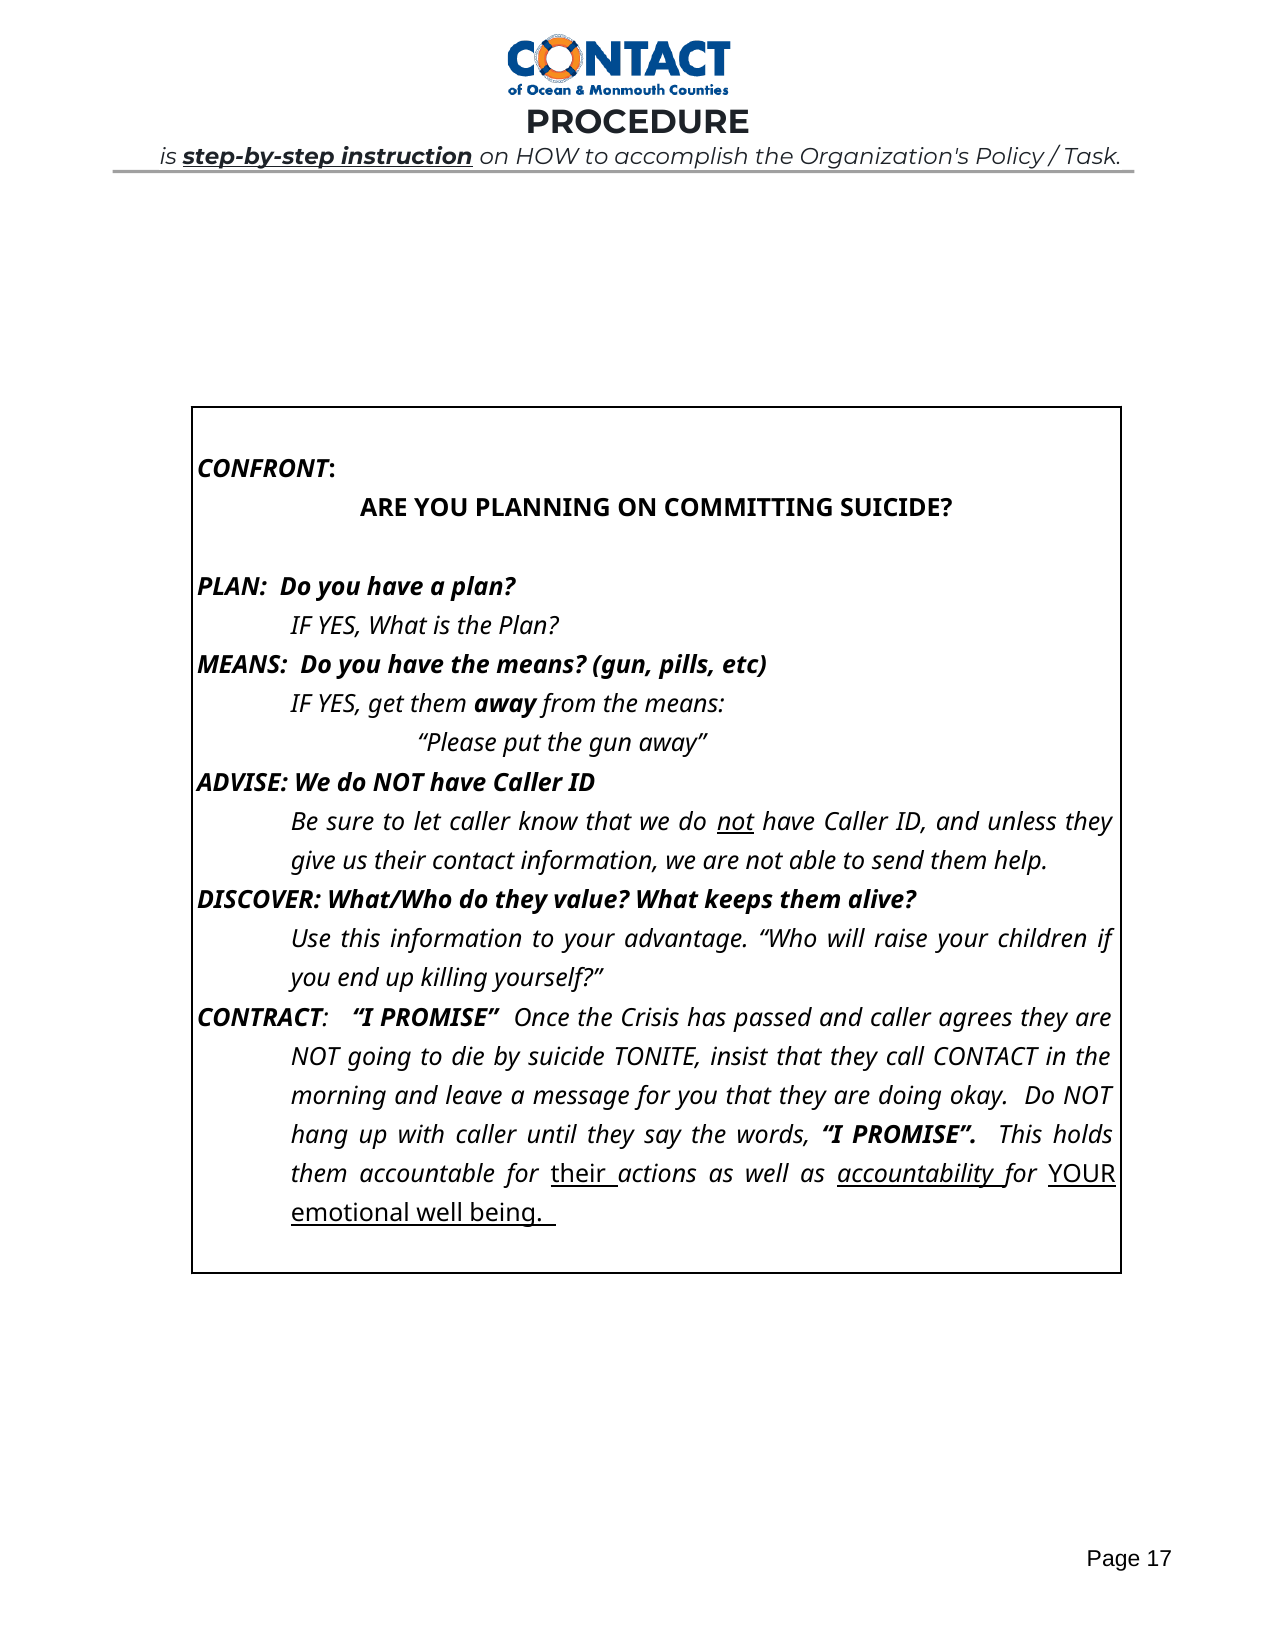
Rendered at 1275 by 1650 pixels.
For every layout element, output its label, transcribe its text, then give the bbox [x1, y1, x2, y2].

text DISCOVER: What/Who do they value? What keeps them alive? [193, 876, 1120, 915]
text CONTRACT: “I PROMISE” Once the Crisis has passed and caller agrees they are NOT going to die by suicide TONITE, insist that they call CONTACT in the morning and leave a message for you that they are doing okay. Do NOT hang up with caller until they say the words, “I PROMISE”. This holds them accountable for their actions as well as accountability for YOUR emotional well being. [193, 993, 1120, 1229]
text Use this information to your advantage. “Who will raise your children if you end up killing yourself?” [193, 915, 1120, 993]
text CONFRONT: [193, 445, 1120, 484]
text Be sure to let caller know that we do not have Caller ID, and unless they give us their contact information, we are not able to send them help. [193, 797, 1120, 876]
text “Please put the gun away” [193, 719, 1120, 758]
picture [507, 34, 731, 117]
text IF YES, What is the Plan? [193, 601, 1120, 641]
text IF YES, get them away from the means: [193, 680, 1120, 719]
text ARE YOU PLANNING ON COMMITTING SUICIDE? [193, 484, 1120, 524]
text MEANS: Do you have the means? (gun, pills, etc) [193, 641, 1120, 680]
text ADVISE: We do NOT have Caller ID [193, 758, 1120, 797]
text PLAN: Do you have a plan? [193, 562, 1120, 601]
